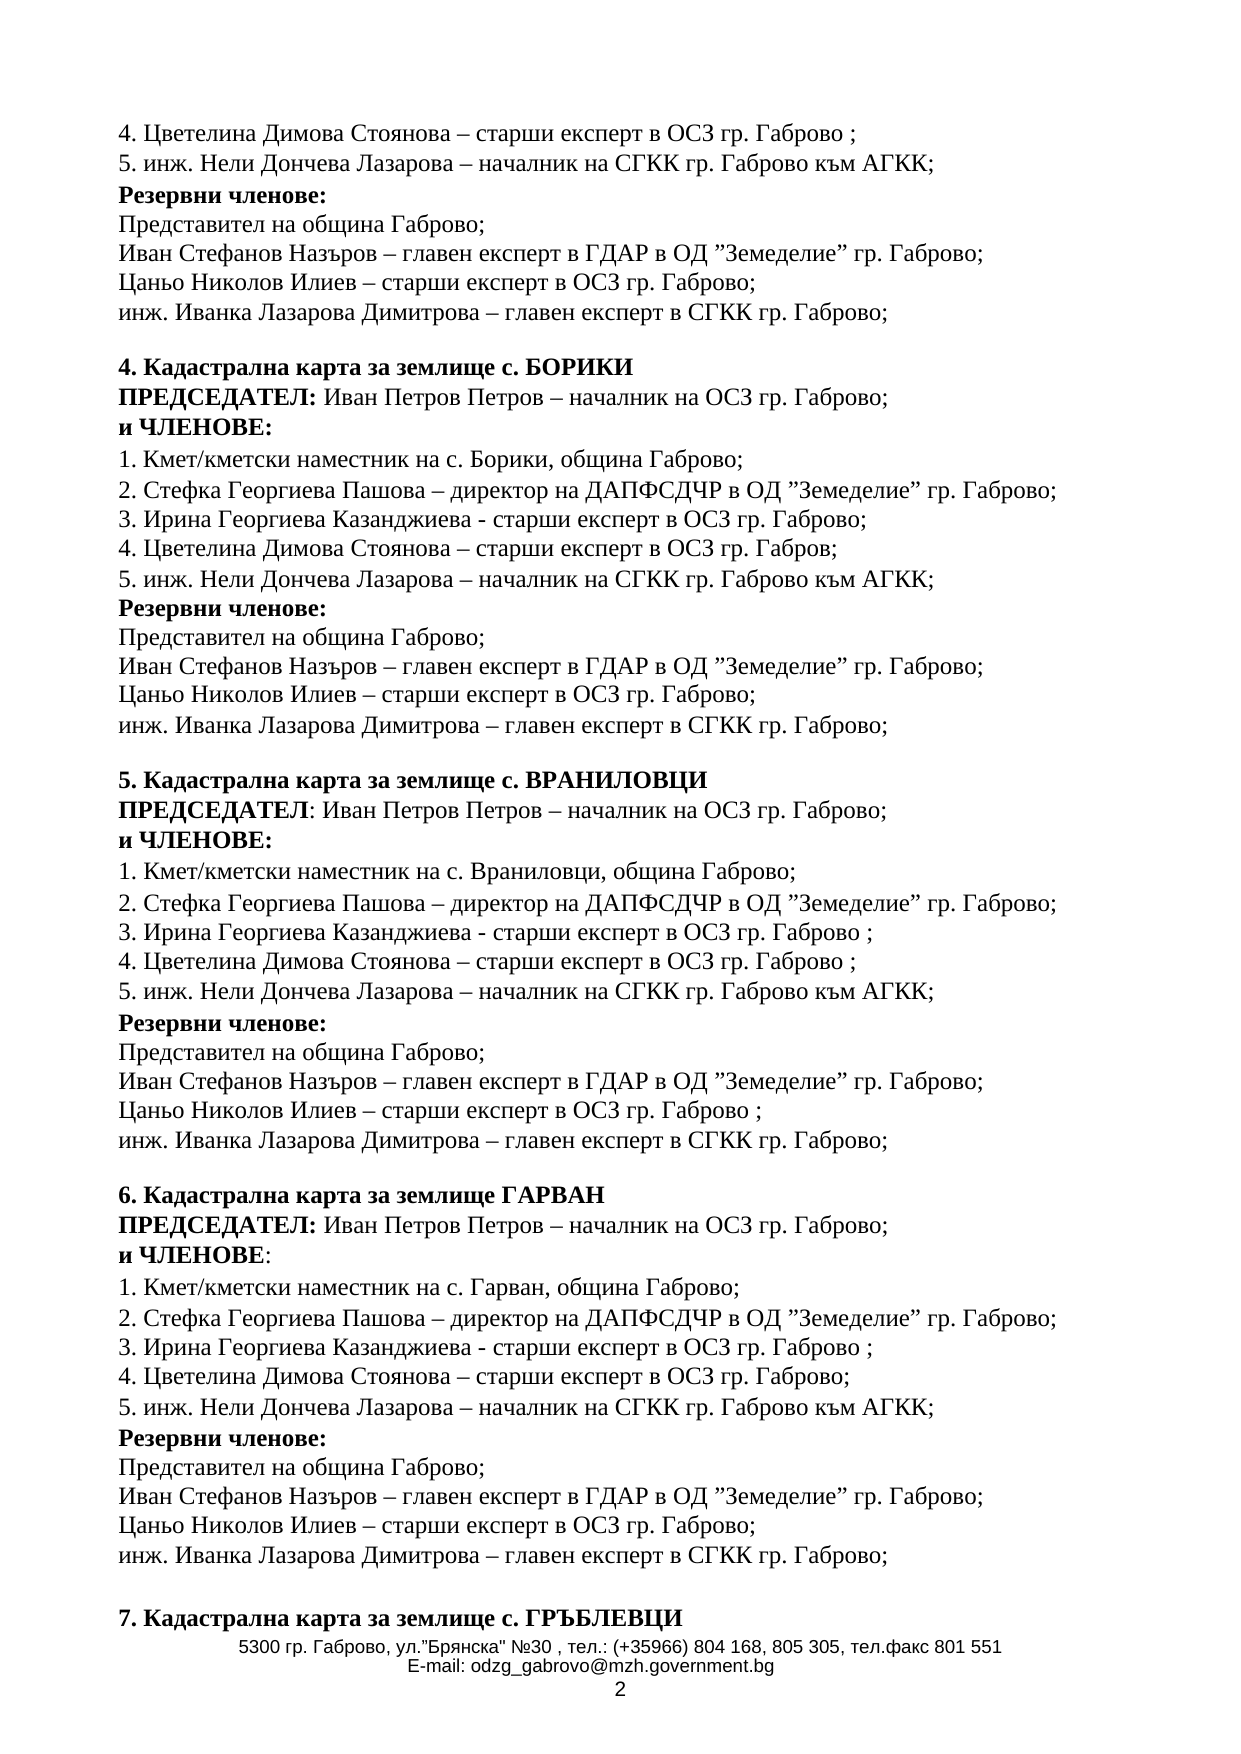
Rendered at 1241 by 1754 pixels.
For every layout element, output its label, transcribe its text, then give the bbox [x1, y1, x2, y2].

text Представител на община Габрово; [118, 1037, 1122, 1066]
text ПРЕДСЕДАТЕЛ: Иван Петров Петров – началник на ОСЗ гр. Габрово; [118, 795, 1122, 823]
text 4. Цветелина Димова Стоянова – старши експерт в ОСЗ гр. Габрово ; [118, 946, 1122, 975]
text 4. Цветелина Димова Стоянова – старши експерт в ОСЗ гр. Габров; [118, 533, 1122, 562]
text 4. Цветелина Димова Стоянова – старши експерт в ОСЗ гр. Габрово ; [118, 118, 1122, 147]
text инж. Иванка Лазарова Димитрова – главен експерт в СГКК гр. Габрово; [118, 1123, 1122, 1155]
text 2. Стефка Георгиева Пашова – директор на ДАПФСДЧР в ОД ”Земеделие” гр. Габрово; [118, 886, 1122, 917]
text 5. инж. Нели Дончева Лазарова – началник на СГКК гр. Габрово към АГКК; [118, 562, 1122, 593]
text Цаньо Николов Илиев – старши експерт в ОСЗ гр. Габрово; [118, 267, 1122, 296]
text Резервни членове: [118, 1421, 1122, 1452]
text 3. Ирина Георгиева Казанджиева - старши експерт в ОСЗ гр. Габрово; [118, 504, 1122, 533]
text 4. Цветелина Димова Стоянова – старши експерт в ОСЗ гр. Габрово; [118, 1361, 1122, 1390]
text Цаньо Николов Илиев – старши експерт в ОСЗ гр. Габрово; [118, 679, 1122, 708]
text 2. Стефка Георгиева Пашова – директор на ДАПФСДЧР в ОД ”Земеделие” гр. Габрово; [118, 1301, 1122, 1332]
text Резервни членове: [118, 178, 1122, 209]
text ПРЕДСЕДАТЕЛ: Иван Петров Петров – началник на ОСЗ гр. Габрово; [118, 1210, 1122, 1239]
text 1. Кмет/кметски наместник на с. Борики, община Габрово; [118, 442, 1122, 473]
text и ЧЛЕНОВЕ: [118, 823, 1122, 855]
text 5. инж. Нели Дончева Лазарова – началник на СГКК гр. Габрово към АГКК; [118, 1390, 1122, 1421]
text 3. Ирина Георгиева Казанджиева - старши експерт в ОСЗ гр. Габрово ; [118, 917, 1122, 946]
text инж. Иванка Лазарова Димитрова – главен експерт в СГКК гр. Габрово; [118, 1539, 1122, 1570]
text Представител на община Габрово; [118, 209, 1122, 238]
text инж. Иванка Лазарова Димитрова – главен експерт в СГКК гр. Габрово; [118, 296, 1122, 327]
text и ЧЛЕНОВЕ: [118, 411, 1122, 442]
text Цаньо Николов Илиев – старши експерт в ОСЗ гр. Габрово; [118, 1510, 1122, 1539]
text Иван Стефанов Назъров – главен експерт в ГДАР в ОД ”Земеделие” гр. Габрово; [118, 651, 1122, 679]
text 5. Кадастрална карта за землище с. ВРАНИЛОВЦИ [118, 763, 1122, 795]
text Иван Стефанов Назъров – главен експерт в ГДАР в ОД ”Земеделие” гр. Габрово; [118, 238, 1122, 267]
text 1. Кмет/кметски наместник на с. Враниловци, община Габрово; [118, 855, 1122, 886]
text Резервни членове: [118, 593, 1122, 622]
text ПРЕДСЕДАТЕЛ: Иван Петров Петров – началник на ОСЗ гр. Габрово; [118, 382, 1122, 411]
text Цаньо Николов Илиев – старши експерт в ОСЗ гр. Габрово ; [118, 1095, 1122, 1123]
text 3. Ирина Георгиева Казанджиева - старши експерт в ОСЗ гр. Габрово ; [118, 1332, 1122, 1361]
text 5. инж. Нели Дончева Лазарова – началник на СГКК гр. Габрово към АГКК; [118, 147, 1122, 178]
text 2. Стефка Георгиева Пашова – директор на ДАПФСДЧР в ОД ”Земеделие” гр. Габрово; [118, 473, 1122, 504]
text Иван Стефанов Назъров – главен експерт в ГДАР в ОД ”Земеделие” гр. Габрово; [118, 1481, 1122, 1510]
text 5. инж. Нели Дончева Лазарова – началник на СГКК гр. Габрово към АГКК; [118, 975, 1122, 1006]
text Представител на община Габрово; [118, 1452, 1122, 1481]
text 7. Кадастрална карта за землище с. ГРЪБЛЕВЦИ [118, 1601, 1122, 1632]
text инж. Иванка Лазарова Димитрова – главен експерт в СГКК гр. Габрово; [118, 708, 1122, 739]
text 4. Кадастрална карта за землище с. БОРИКИ [118, 351, 1122, 382]
text Иван Стефанов Назъров – главен експерт в ГДАР в ОД ”Земеделие” гр. Габрово; [118, 1066, 1122, 1095]
text 1. Кмет/кметски наместник на с. Гарван, община Габрово; [118, 1270, 1122, 1301]
text Резервни членове: [118, 1006, 1122, 1037]
text 6. Кадастрална карта за землище ГАРВАН [118, 1179, 1122, 1210]
text Представител на община Габрово; [118, 622, 1122, 651]
text и ЧЛЕНОВЕ: [118, 1239, 1122, 1270]
